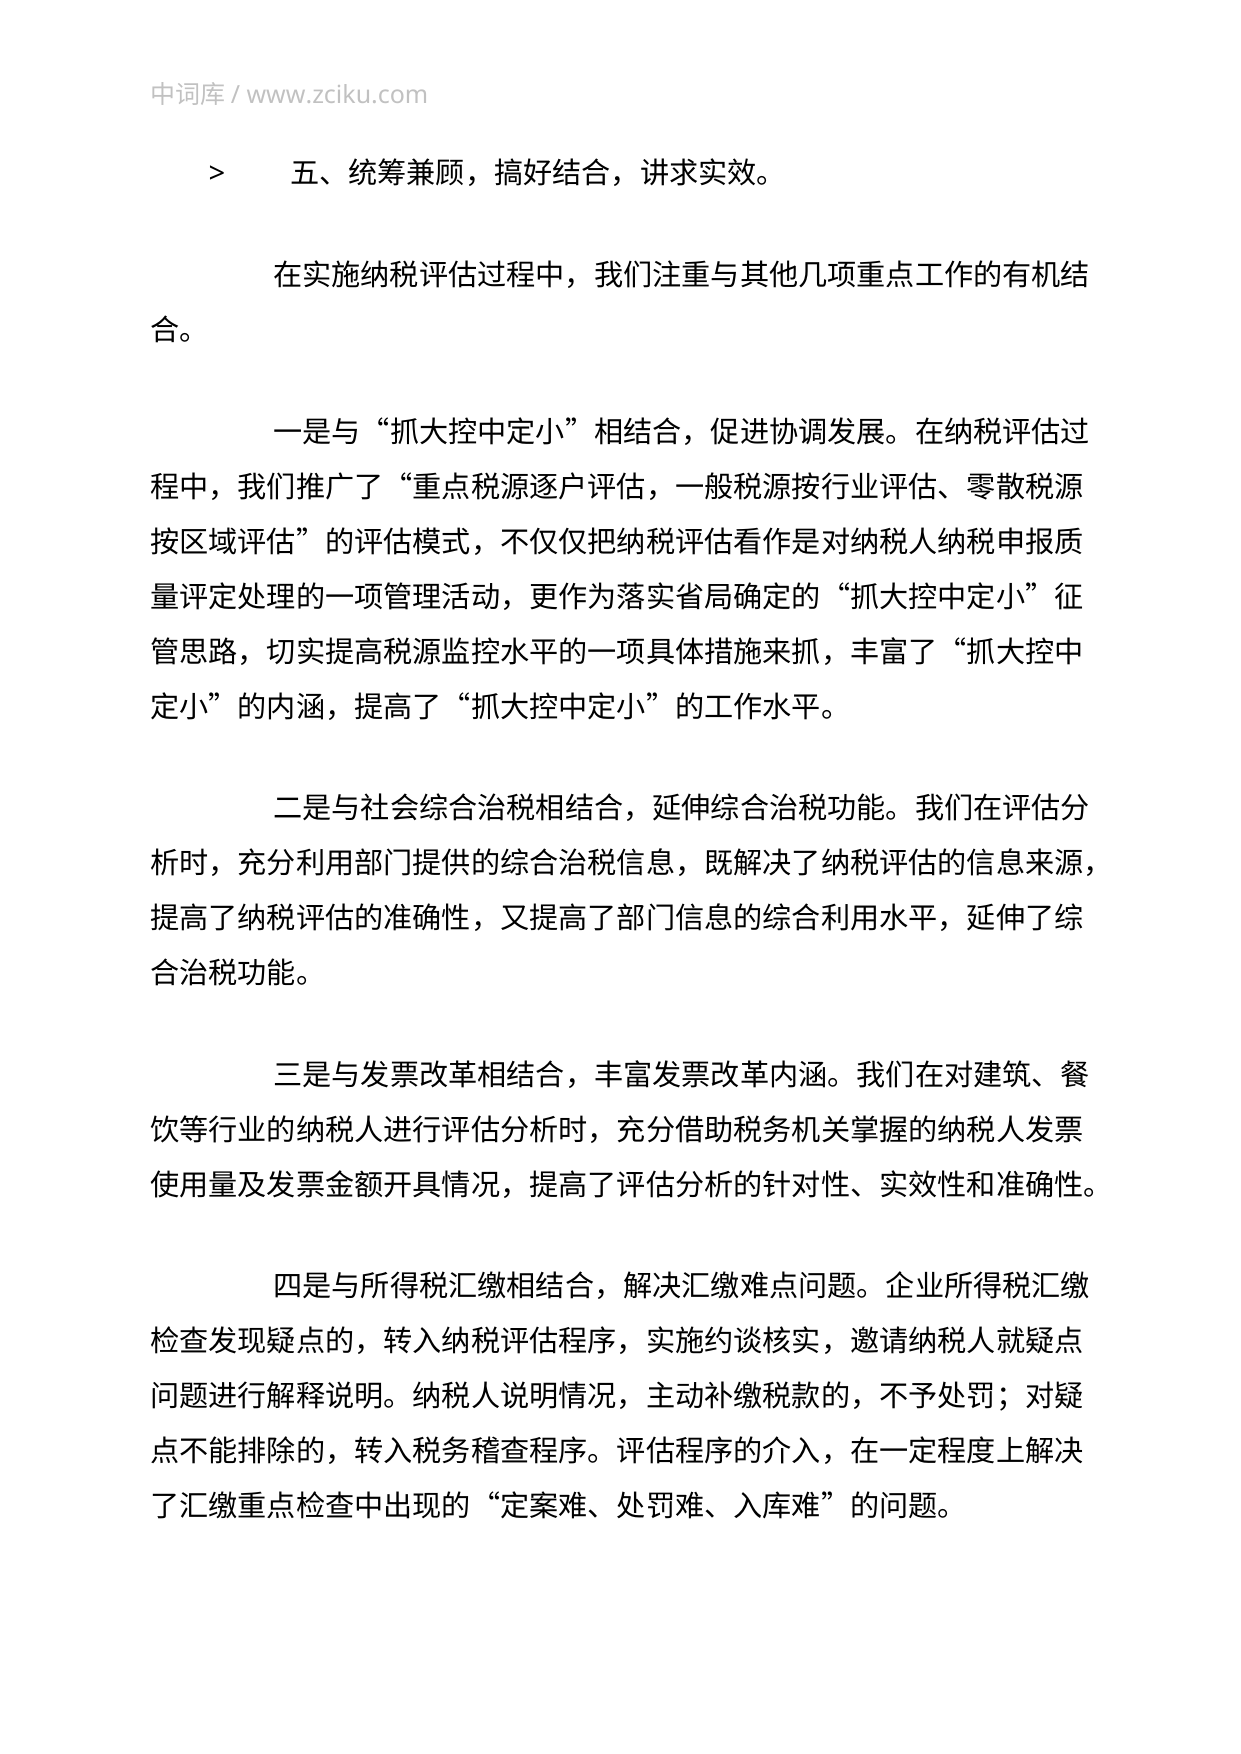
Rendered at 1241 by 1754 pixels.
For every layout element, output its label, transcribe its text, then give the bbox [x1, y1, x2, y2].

text 二是与社会综合治税相结合，延伸综合治税功能。我们在评估分析时，充分利用部门提供的综合治税信息，既解决了纳税评估的信息来源，提高了纳税评估的准确性，又提高了部门信息的综合利用水平，延伸了综合治税功能。 [150, 785, 1090, 992]
text 四是与所得税汇缴相结合，解决汇缴难点问题。企业所得税汇缴检查发现疑点的，转入纳税评估程序，实施约谈核实，邀请纳税人就疑点问题进行解释说明。纳税人说明情况，主动补缴税款的，不予处罚；对疑点不能排除的，转入税务稽查程序。评估程序的介入，在一定程度上解决了汇缴重点检查中出现的“定案难、处罚难、入库难”的问题。 [150, 1263, 1090, 1525]
text > 五、统筹兼顾，搞好结合，讲求实效。 [150, 150, 1090, 192]
text 三是与发票改革相结合，丰富发票改革内涵。我们在对建筑、餐饮等行业的纳税人进行评估分析时，充分借助税务机关掌握的纳税人发票使用量及发票金额开具情况，提高了评估分析的针对性、实效性和准确性。 [150, 1051, 1090, 1203]
text 一是与“抓大控中定小”相结合，促进协调发展。在纳税评估过程中，我们推广了“重点税源逐户评估，一般税源按行业评估、零散税源按区域评估”的评估模式，不仅仅把纳税评估看作是对纳税人纳税申报质量评定处理的一项管理活动，更作为落实省局确定的“抓大控中定小”征管思路，切实提高税源监控水平的一项具体措施来抓，丰富了“抓大控中定小”的内涵，提高了“抓大控中定小”的工作水平。 [150, 409, 1090, 725]
text 在实施纳税评估过程中，我们注重与其他几项重点工作的有机结合。 [150, 252, 1090, 349]
